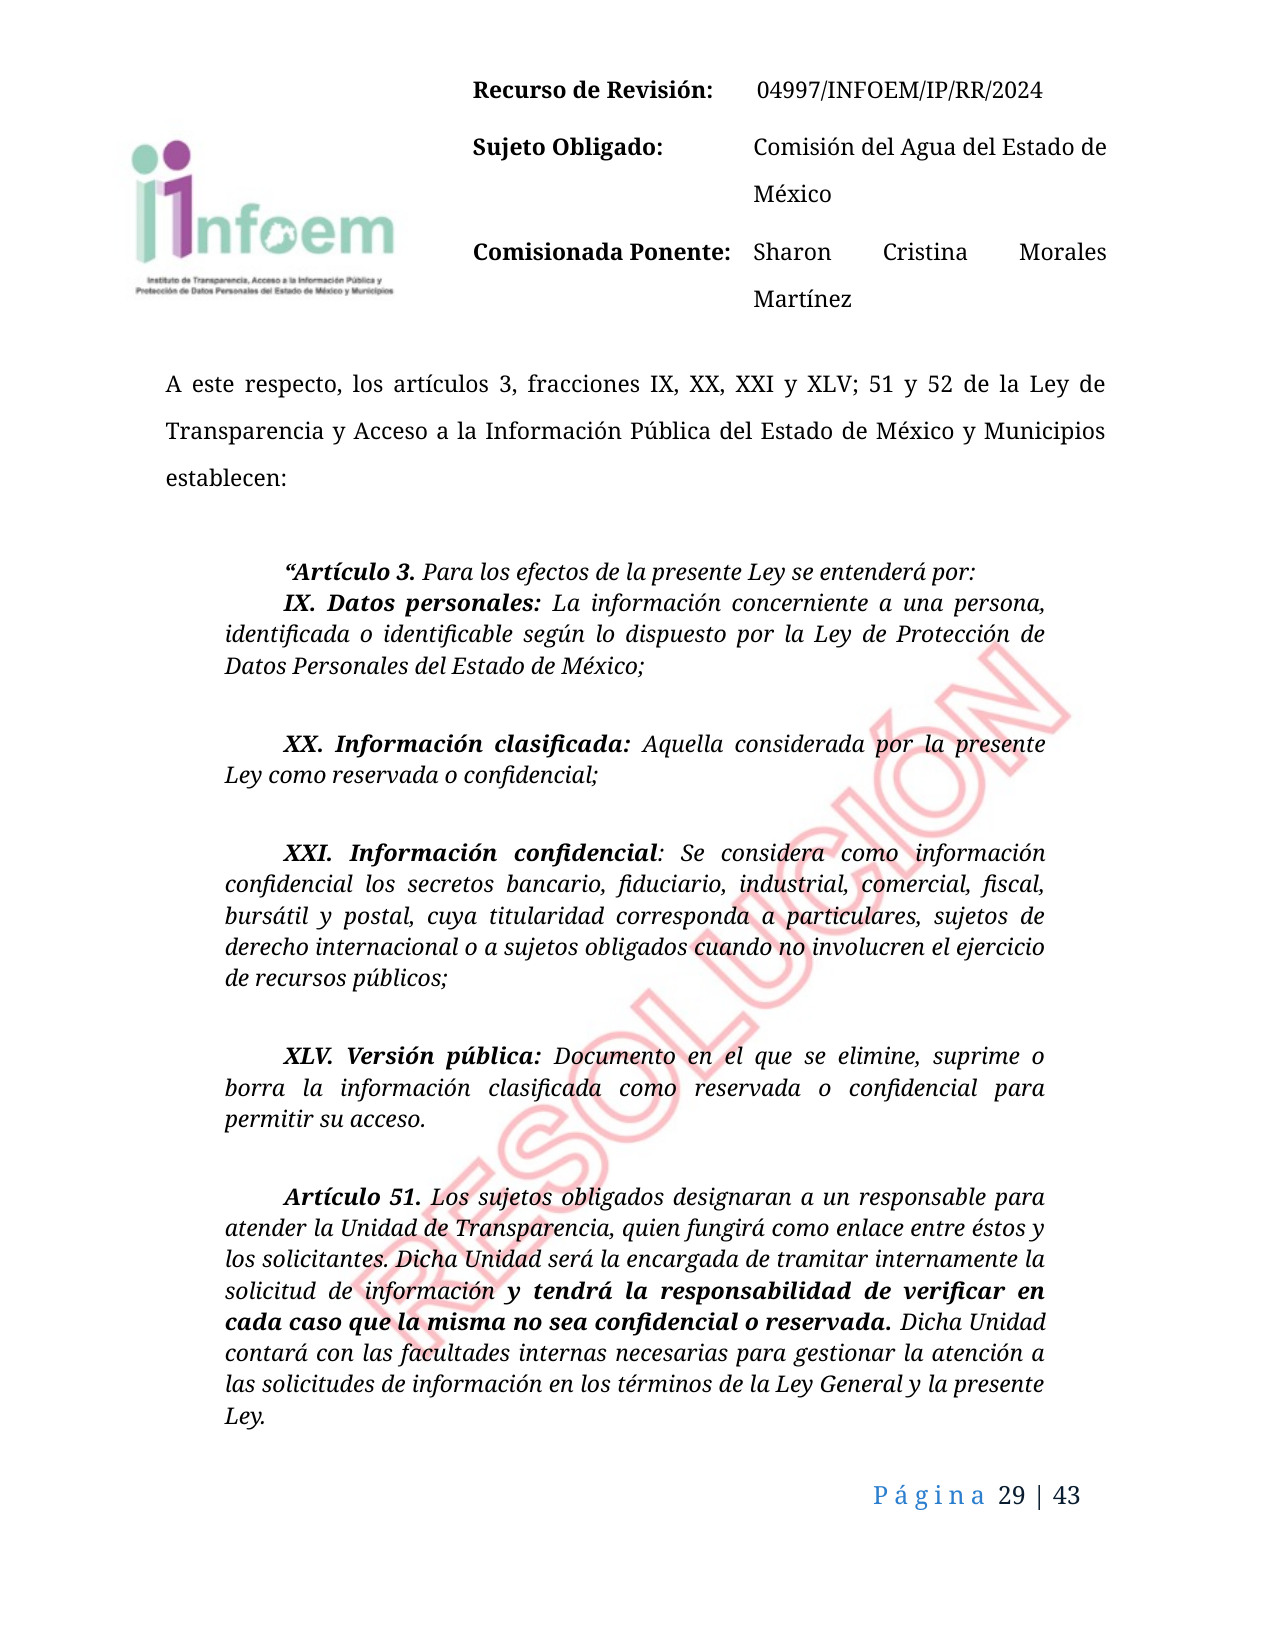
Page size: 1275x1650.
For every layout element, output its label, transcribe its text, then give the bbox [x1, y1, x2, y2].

title XX. Información clasificada: Aquella considerada por la presente Ley como reservada o confidencial; [224, 728, 1048, 790]
picture [2, 76, 1275, 1650]
title XLV. Versión pública: Documento en el que se elimine, suprime o borra la información clasificada como reservada o confidencial para permitir su acceso. [224, 1040, 1048, 1134]
title XXI. Información confidencial: Se considera como información confidencial los secretos bancario, fiduciario, industrial, comercial, fiscal, bursátil y postal, cuya titularidad corresponda a particulares, sujetos de derecho internacional o a sujetos obligados cuando no involucren el ejercicio de recursos públicos; [224, 837, 1048, 993]
title “Artículo 3. Para los efectos de la presente Ley se entenderá por: [224, 556, 1048, 587]
text A este respecto, los artículos 3, fracciones IX, XX, XXI y XLV; 51 y 52 de la Ley de Transparencia y Acceso a la Información Pública del Estado de México y Municipios establecen: [165, 368, 1107, 493]
title IX. Datos personales: La información concerniente a una persona, identificada o identificable según lo dispuesto por la Ley de Protección de Datos Personales del Estado de México; [224, 587, 1048, 681]
title Artículo 51. Los sujetos obligados designaran a un responsable para atender la Unidad de Transparencia, quien fungirá como enlace entre éstos y los solicitantes. Dicha Unidad será la encargada de tramitar internamente la solicitud de información y tendrá la responsabilidad de verificar en cada caso que la misma no sea confidencial o reservada. Dicha Unidad contará con las facultades internas necesarias para gestionar la atención a las solicitudes de información en los términos de la Ley General y la presente Ley. [224, 1181, 1048, 1431]
